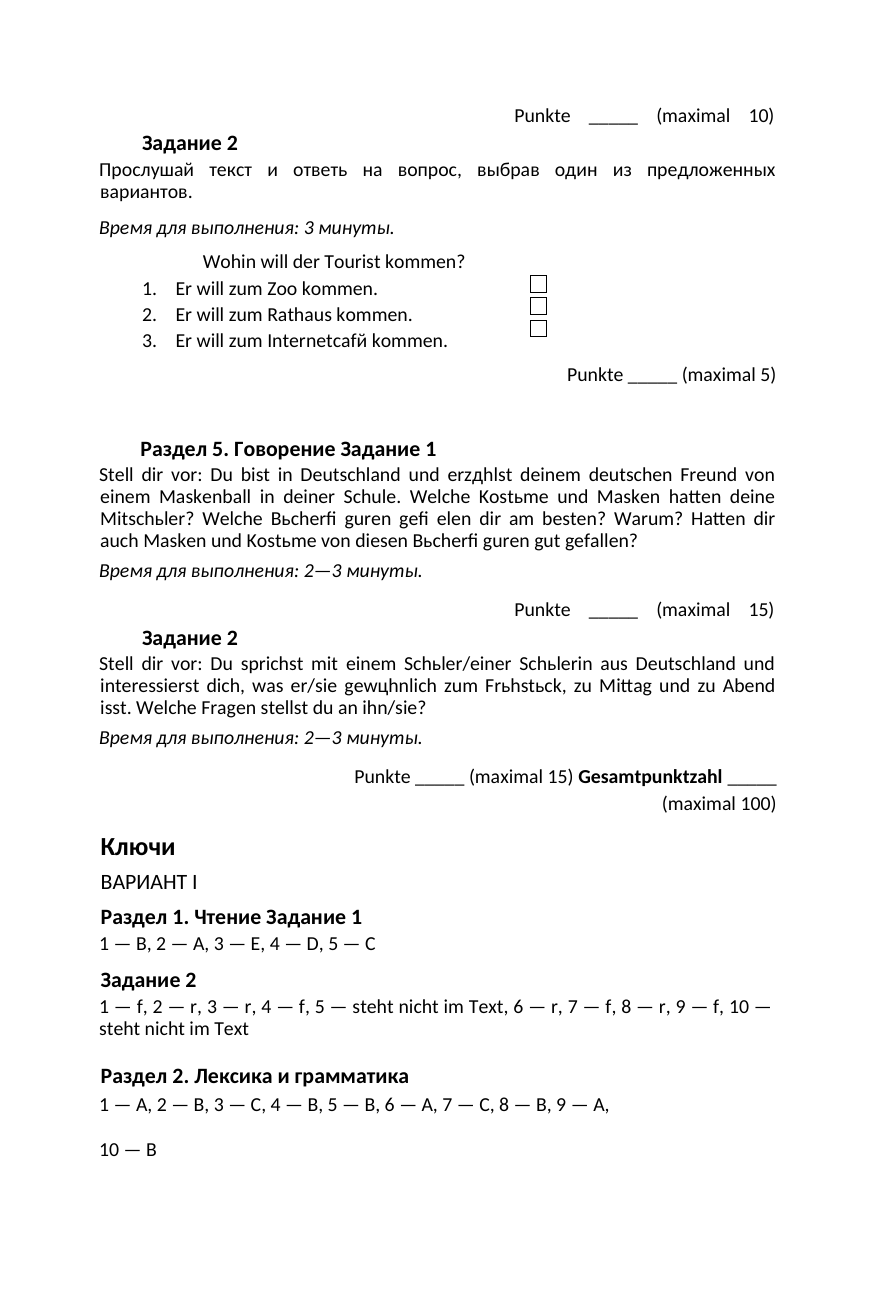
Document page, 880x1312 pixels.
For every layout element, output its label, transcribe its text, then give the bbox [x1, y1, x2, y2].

subtitle Раздел 5. Говорение Задание 1 [140, 435, 775, 462]
text Время для выполнения: 3 минуты. [99, 215, 779, 239]
text 10 — B [99, 1138, 776, 1161]
list Er will zum Internetcafй kommen. [142, 329, 560, 353]
text 1 — f, 2 — r, 3 — r, 4 — f, 5 — steht nicht im Text, 6 — r, 7 — f, 8 — r, 9 — f, 10 — steht nicht im Text [99, 995, 776, 1041]
text Stell dir vor: Du sprichst mit einem Schьler/einer Schьlerin aus Deutschland und interessierst dich, was er/sie gewцhnlich zum Frьhstьck, zu Mittag und zu Abend isst. Welche Fragen stellst du an ihn/sie? [99, 653, 776, 719]
subtitle Задание 2 [100, 966, 775, 992]
text Punkte _____ (maximal 15) Gesamtpunktzahl _____ (maximal 100) [350, 764, 776, 816]
text Punkte _____ (maximal 15) Задание 2 [142, 598, 775, 651]
text Wohin will der Tourist kommen? [100, 249, 779, 273]
subtitle Ключи [100, 830, 772, 862]
text Прослушай текст и ответь на вопрос, выбрав один из предложенных вариантов. [99, 159, 776, 203]
list Er will zum Rathaus kommen. [142, 302, 560, 326]
text 1 — B, 2 — A, 3 — E, 4 — D, 5 — C [99, 932, 776, 955]
list Er will zum Zoo kommen. [142, 276, 560, 300]
subtitle Раздел 2. Лексика и грамматика [100, 1062, 775, 1089]
text Раздел 1. Чтение Задание 1 [100, 903, 779, 930]
text ВАРИАНТ I [100, 868, 779, 894]
text Время для выполнения: 2—3 минуты. [99, 725, 779, 749]
text Время для выполнения: 2—3 минуты. [99, 558, 779, 582]
text Stell dir vor: Du bist in Deutschland und erzдhlst deinem deutschen Freund von einem Maskenball in deiner Schule. Welche Kostьme und Masken hatten deine Mitschьler? Welche Bьcherfi guren gefi elen dir am besten? Warum? Hatten dir auch Masken und Kostьme von diesen Bьcherfi guren gut gefallen? [99, 464, 776, 552]
text 1 — A, 2 — B, 3 — C, 4 — B, 5 — B, 6 — A, 7 — C, 8 — B, 9 — A, [99, 1093, 776, 1116]
text Punkte _____ (maximal 10) Задание 2 [142, 103, 775, 156]
text Punkte _____ (maximal 5) [350, 362, 776, 387]
